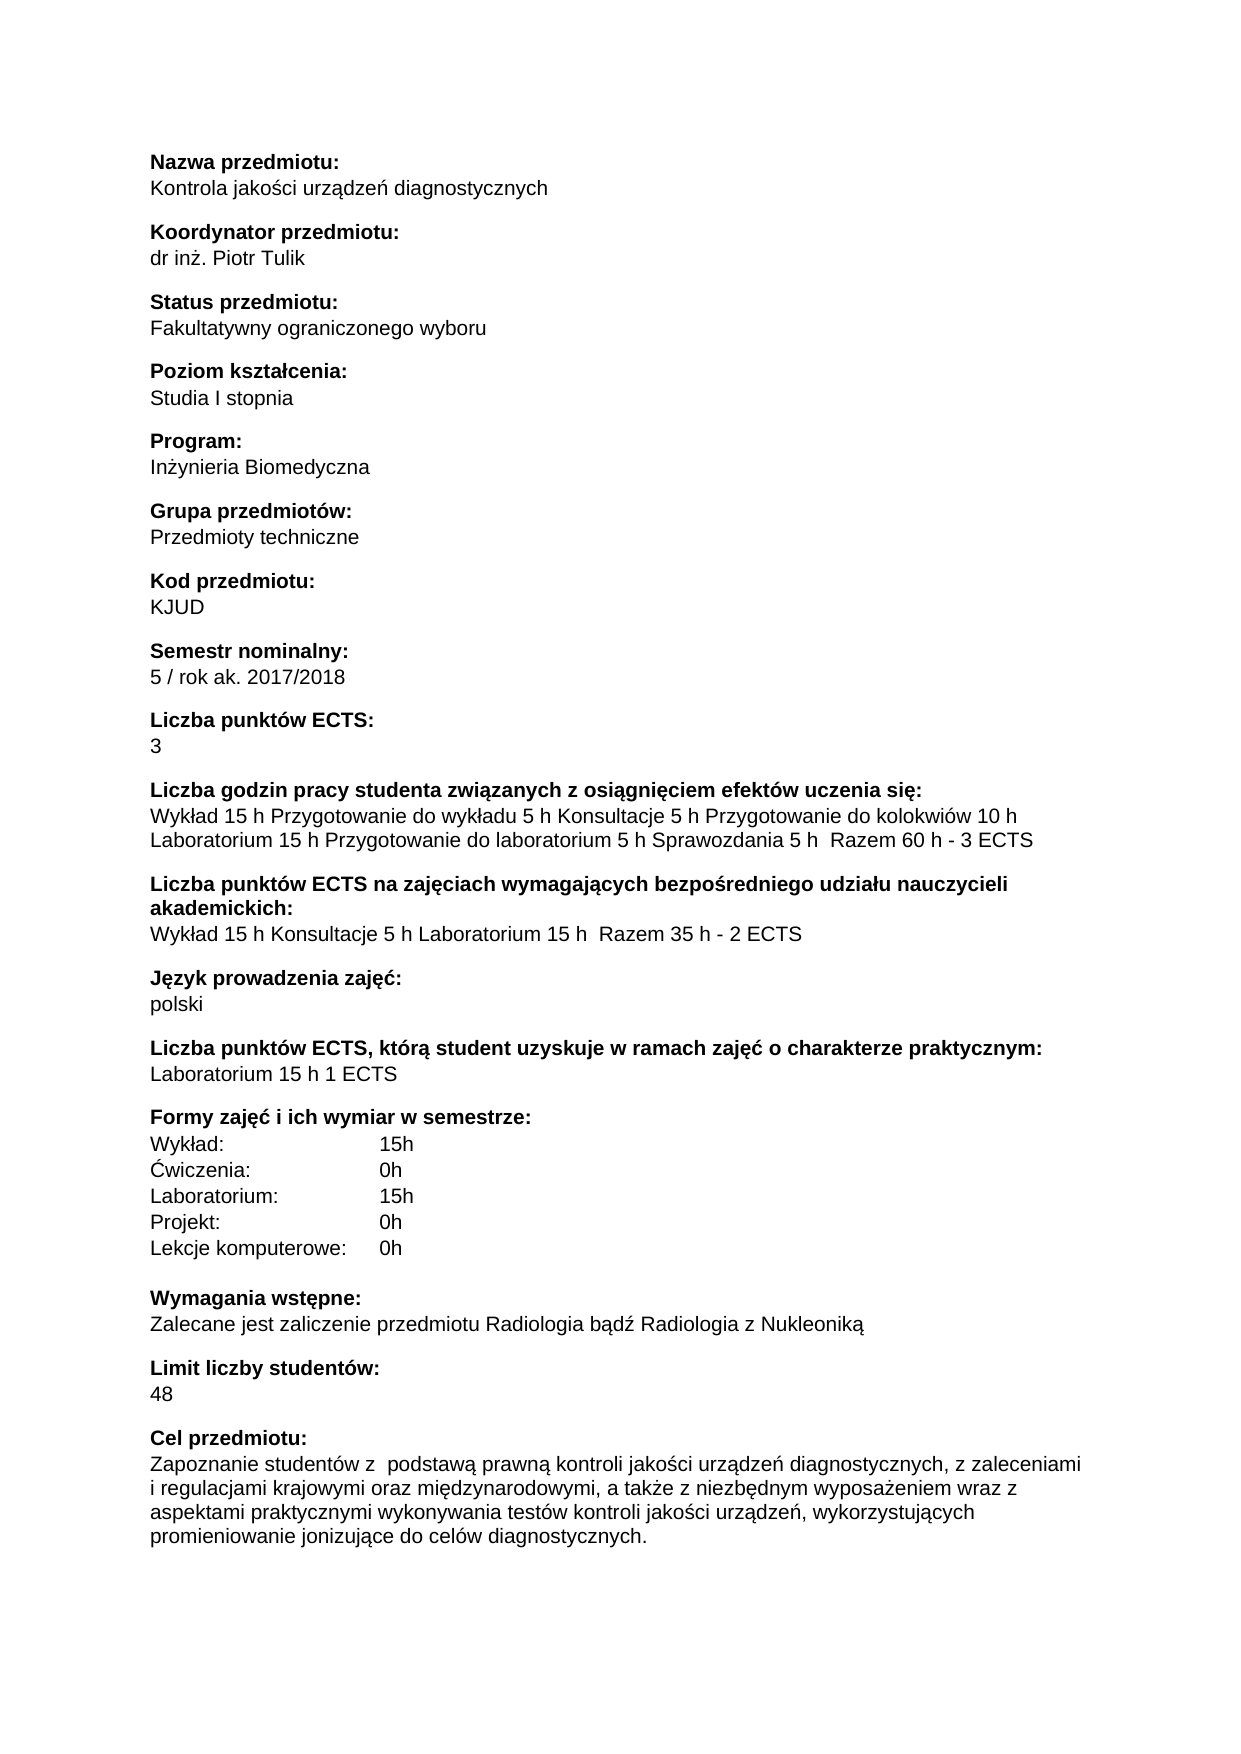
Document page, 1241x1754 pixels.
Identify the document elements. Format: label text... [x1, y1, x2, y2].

text Wykład 15 h Przygotowanie do wykładu 5 h Konsultacje 5 h Przygotowanie do kolokwiów 10 h Laboratorium 15 h Przygotowanie do laboratorium 5 h Sprawozdania 5 h Razem 60 h - 3 ECTS [150, 804, 1090, 852]
text Zalecane jest zaliczenie przedmiotu Radiologia bądź Radiologia z Nukleoniką [150, 1312, 1090, 1336]
table_cell Projekt: [140, 1210, 367, 1234]
text Studia I stopnia [150, 385, 1090, 409]
text Limit liczby studentów: [150, 1356, 1090, 1380]
text Liczba punktów ECTS na zajęciach wymagających bezpośredniego udziału nauczycieli akademickich: [150, 872, 1090, 920]
text Przedmioty techniczne [150, 525, 1090, 549]
text polski [150, 992, 1090, 1016]
text Grupa przedmiotów: [150, 499, 1090, 523]
table_header 15h [369, 1132, 597, 1156]
text 3 [150, 734, 1090, 758]
text 48 [150, 1382, 1090, 1406]
text Liczba punktów ECTS, którą student uzyskuje w ramach zajęć o charakterze praktycznym: [150, 1035, 1090, 1059]
table_header Wykład: [140, 1132, 367, 1156]
text Status przedmiotu: [150, 289, 1090, 313]
text Kod przedmiotu: [150, 569, 1090, 593]
text Cel przedmiotu: [150, 1426, 1090, 1449]
table_cell 15h [369, 1182, 597, 1208]
table_cell Ćwiczenia: [140, 1158, 367, 1182]
table_cell 0h [369, 1156, 597, 1182]
text 5 / rok ak. 2017/2018 [150, 664, 1090, 688]
text Fakultatywny ograniczonego wyboru [150, 316, 1090, 339]
text Zapoznanie studentów z podstawą prawną kontroli jakości urządzeń diagnostycznych, z zaleceniami i regulacjami krajowymi oraz międzynarodowymi, a także z niezbędnym wyposażeniem wraz z aspektami praktycznymi wykonywania testów kontroli jakości urządzeń, wykorzystujących promieniowanie jonizujące do celów diagnostycznych. [150, 1452, 1090, 1547]
text Język prowadzenia zajęć: [150, 966, 1090, 989]
text Inżynieria Biomedyczna [150, 455, 1090, 479]
text dr inż. Piotr Tulik [150, 246, 1090, 270]
text Program: [150, 429, 1090, 453]
text Kontrola jakości urządzeń diagnostycznych [150, 176, 1090, 200]
text Semestr nominalny: [150, 638, 1090, 662]
text Wykład 15 h Konsultacje 5 h Laboratorium 15 h Razem 35 h - 2 ECTS [150, 922, 1090, 946]
text Wymagania wstępne: [150, 1286, 1090, 1310]
text Poziom kształcenia: [150, 359, 1090, 383]
text Nazwa przedmiotu: [150, 150, 1090, 174]
table_cell 0h [369, 1208, 597, 1234]
table_cell Laboratorium: [140, 1184, 367, 1208]
text Koordynator przedmiotu: [150, 220, 1090, 244]
table_cell 0h [369, 1234, 597, 1260]
text Formy zajęć i ich wymiar w semestrze: [150, 1105, 1090, 1129]
text Liczba godzin pracy studenta związanych z osiągnięciem efektów uczenia się: [150, 778, 1090, 802]
text Laboratorium 15 h 1 ECTS [150, 1061, 1090, 1085]
table_cell Lekcje komputerowe: [140, 1236, 367, 1260]
text Liczba punktów ECTS: [150, 708, 1090, 732]
text KJUD [150, 595, 1090, 619]
